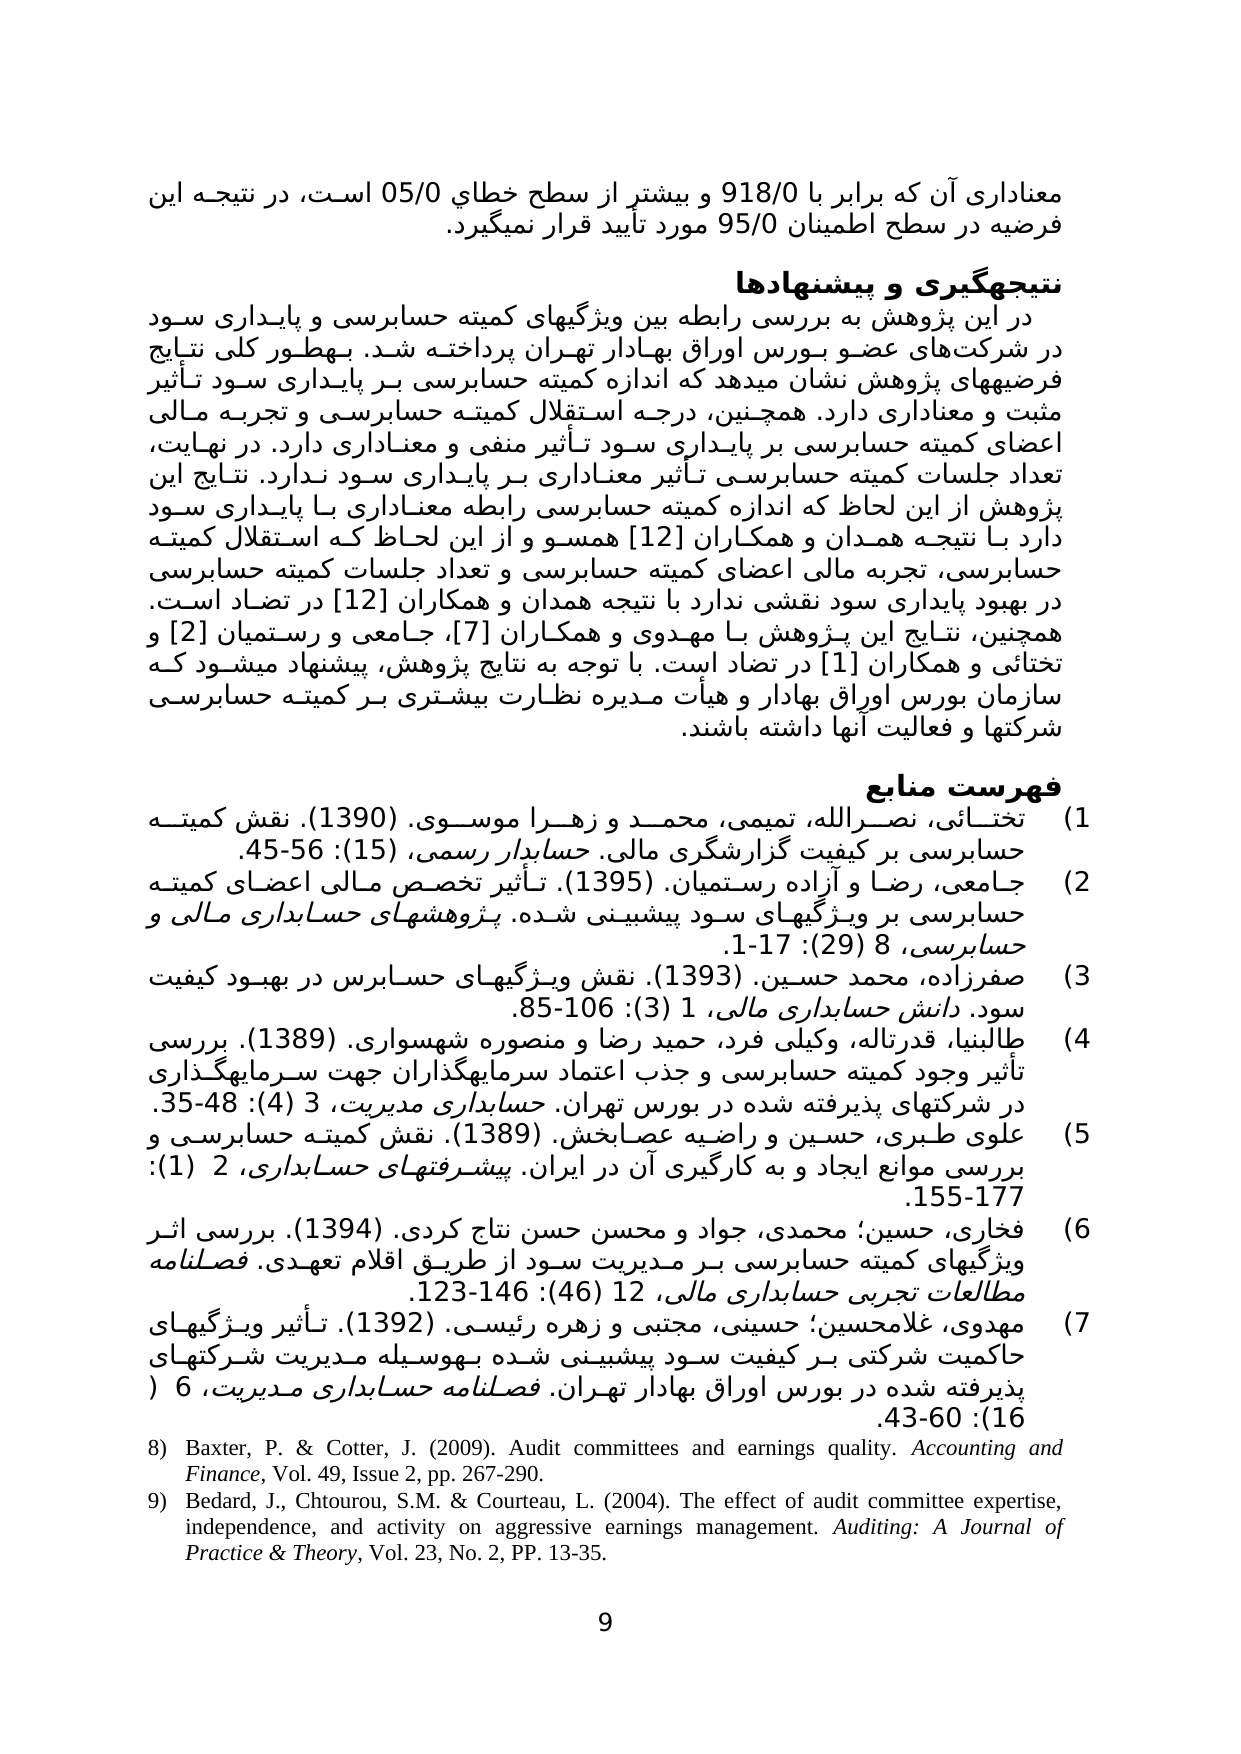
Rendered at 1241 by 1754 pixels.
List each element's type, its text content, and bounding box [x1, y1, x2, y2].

list جامعی، رضا و آزاده رستمیان. (1395). تأثیر تخصص مالی اعضای کمیته حسابرسی بر ویژگیهای سود پیشبینی شده. پژوهشهای حسابداری مالی و حسابرسی، 8 (29): 17-1. [148, 866, 1063, 961]
list صفرزاده، محمد حسین. (1393). نقش ویژگیهای حسابرس در بهبود کیفیت سود. دانش حسابداری مالی، 1 (3): 106-85. [148, 961, 1063, 1024]
list تختائی، نصرالله، تمیمی، محمد و زهرا موسوی. (1390). نقش کمیته حسابرسی بر کیفیت گزارشگری مالی. حسابدار رسمی، (15): 56-45. [148, 803, 1063, 866]
list علوی طبری، حسین و راضیه عصابخش. (1389). نقش کمیته حسابرسی و بررسی موانع ایجاد و به کارگیری آن در ایران. پیشرفتهای حسابداری، 2 (1): 177-155. [148, 1118, 1063, 1213]
list Bedard, J., Chtourou, S.M. & Courteau, L. (2004). The effect of audit committee expertise, independence, and activity on aggressive earnings management. Auditing: A Journal of Practice & Theory, Vol. 23, No. 2, PP. 13-35. [148, 1487, 1063, 1566]
text در این پژوهش به بررسی رابطه بین ویژگیهای کمیته حسابرسی و پایداری سود در شرکت‌های عضو بورس اوراق بهادار تهران پرداخته شد. بهطور کلی نتایج فرضیههای پژوهش نشان ميدهد كه اندازه کمیته حسابرسی بر پایداری سود تأثیر مثبت و معناداری دارد. همچنین، درجه استقلال کمیته حسابرسی و تجربه مالی اعضای کمیته حسابرسی بر پایداری سود تأثیر منفی و معناداری دارد. در نهایت، تعداد جلسات کمیته حسابرسی تأثیر معناداری بر پایداری سود ندارد. نتایج این پژوهش از این لحاظ که اندازه کمیته حسابرسی رابطه معناداری با پایداری سود دارد با نتیجه همدان و همکاران [12] همسو و از این لحاظ که استقلال کمیته حسابرسی، تجربه مالی اعضای کمیته حسابرسی و تعداد جلسات کمیته حسابرسی در بهبود پایداری سود نقشی ندارد با نتیجه همدان و همکاران [12] در تضاد است. همچنین، نتایج این پژوهش با مهدوی و همکاران [7]، جامعی و رستمیان [2] و تختائی و همکاران [1] در تضاد است. با توجه به نتایج پژوهش، پیشنهاد میشود که سازمان بورس اوراق بهادار و هیأت مدیره نظارت بیشتری بر کمیته حسابرسی شرکتها و فعالیت آنها داشته باشند. [148, 301, 1063, 742]
list طالبنیا، قدرتاله، وکیلی فرد، حمید رضا و منصوره شهسواری. (1389). بررسی تأثیر وجود کمیته حسابرسی و جذب اعتماد سرمایهگذاران جهت سرمایهگذاری در شرکتهای پذیرفته شده در بورس تهران. حسابداری مدیریت، 3 (4): 48-35. [148, 1024, 1063, 1118]
list مهدوی، غلامحسین؛ حسینی، مجتبی و زهره رئیسی. (1392). تأثیر ویژگیهای حاکمیت شرکتی بر کیفیت سود پیشبینی شده بهوسیله مدیریت شرکتهای پذیرفته شده در بورس اوراق بهادار تهران. فصلنامه حسابداری مدیریت، 6 (16): 60-43. [148, 1308, 1063, 1434]
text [148, 177, 1063, 240]
text نتیجهگیری و پیشنهادها [148, 267, 1063, 301]
text فهرست منابع [148, 769, 1063, 803]
list فخاری، حسین؛ محمدی، جواد و محسن حسن نتاج کردی. (1394). بررسی اثر ویژگیهای کمیته حسابرسی بر مدیریت سود از طریق اقلام تعهدی. فصلنامه مطالعات تجربی حسابداری مالی، 12 (46): 146-123. [148, 1213, 1063, 1308]
list Baxter, P. & Cotter, J. (2009). Audit committees and earnings quality. Accounting and Finance, Vol. 49, Issue 2, pp. 267-290. [148, 1434, 1063, 1487]
